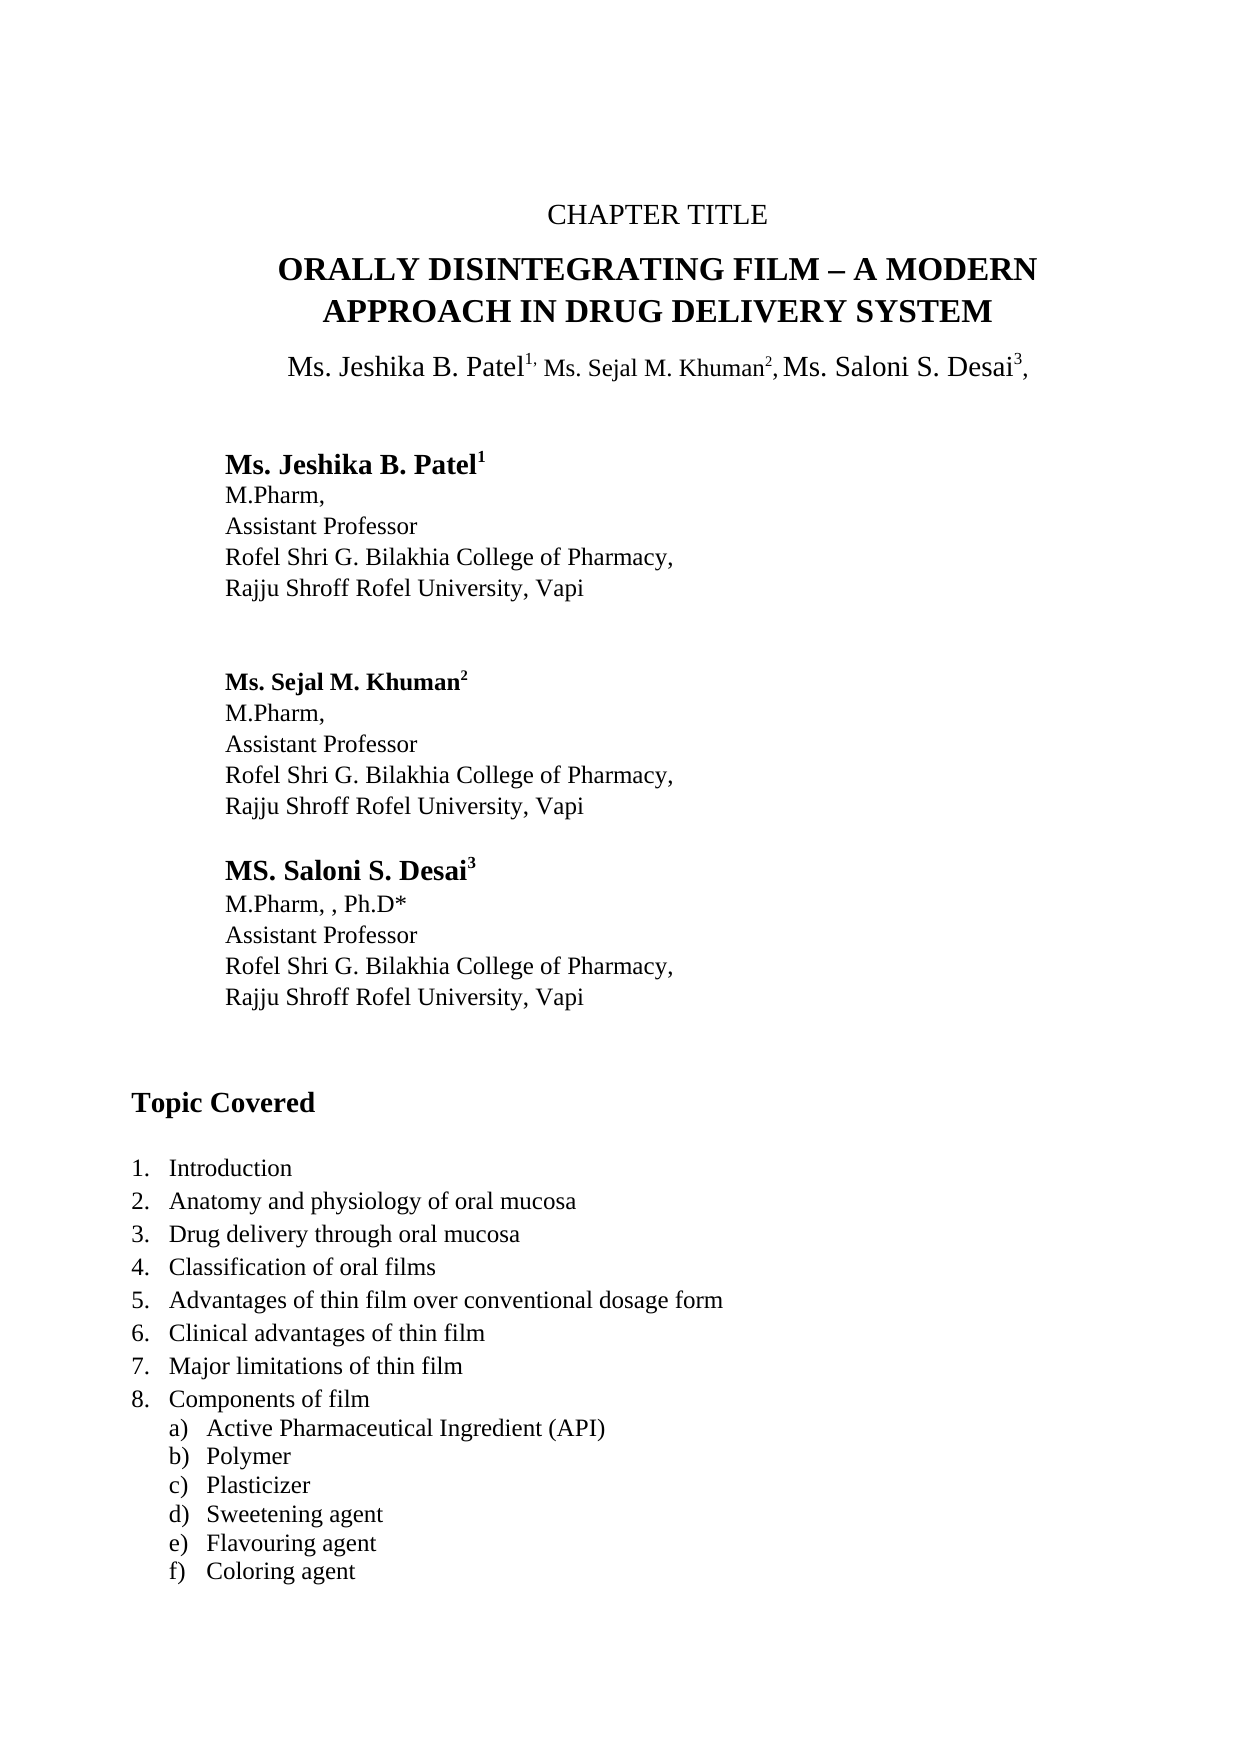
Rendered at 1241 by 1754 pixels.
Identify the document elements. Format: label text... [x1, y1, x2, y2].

text ORALLY DISINTEGRATING FILM – A MODERN APPROACH IN DRUG DELIVERY SYSTEM [225, 250, 1090, 329]
list Components of film [131, 1384, 1090, 1413]
list Drug delivery through oral mucosa [131, 1219, 1090, 1247]
list Classification of oral films [131, 1252, 1090, 1281]
text Rajju Shroff Rofel University, Vapi [225, 573, 1090, 602]
list Sweetening agent [169, 1499, 1090, 1528]
text Ms. Jeshika B. Patel1, Ms. Sejal M. Khuman2, Ms. Saloni S. Desai3, [225, 349, 1090, 383]
list Clinical advantages of thin film [131, 1318, 1090, 1347]
text M.Pharm, [225, 480, 1090, 509]
list Flavouring agent [169, 1528, 1090, 1556]
list Advantages of thin film over conventional dosage form [131, 1285, 1090, 1313]
text Assistant Professor [225, 511, 1090, 540]
text M.Pharm, , Ph.D* [225, 889, 1090, 918]
text Rofel Shri G. Bilakhia College of Pharmacy, [225, 542, 1090, 571]
list Anatomy and physiology of oral mucosa [131, 1186, 1090, 1214]
text Rofel Shri G. Bilakhia College of Pharmacy, [225, 760, 1090, 789]
text Assistant Professor [225, 920, 1090, 949]
text CHAPTER TITLE [225, 197, 1090, 230]
text Ms. Sejal M. Khuman2 [225, 667, 1090, 696]
list Polymer [169, 1441, 1090, 1470]
text Rajju Shroff Rofel University, Vapi [225, 791, 1090, 820]
list Introduction [131, 1153, 1090, 1181]
text Rajju Shroff Rofel University, Vapi [225, 982, 1090, 1011]
text M.Pharm, [225, 698, 1090, 727]
text Assistant Professor [225, 729, 1090, 758]
list Active Pharmaceutical Ingredient (API) [169, 1413, 1090, 1441]
text MS. Saloni S. Desai3 [225, 853, 1090, 887]
text Ms. Jeshika B. Patel1 [225, 447, 1090, 480]
list Major limitations of thin film [131, 1351, 1090, 1379]
list Coloring agent [169, 1556, 1090, 1585]
text Rofel Shri G. Bilakhia College of Pharmacy, [225, 951, 1090, 980]
text Topic Covered [131, 1086, 1090, 1119]
list Plasticizer [169, 1470, 1090, 1499]
